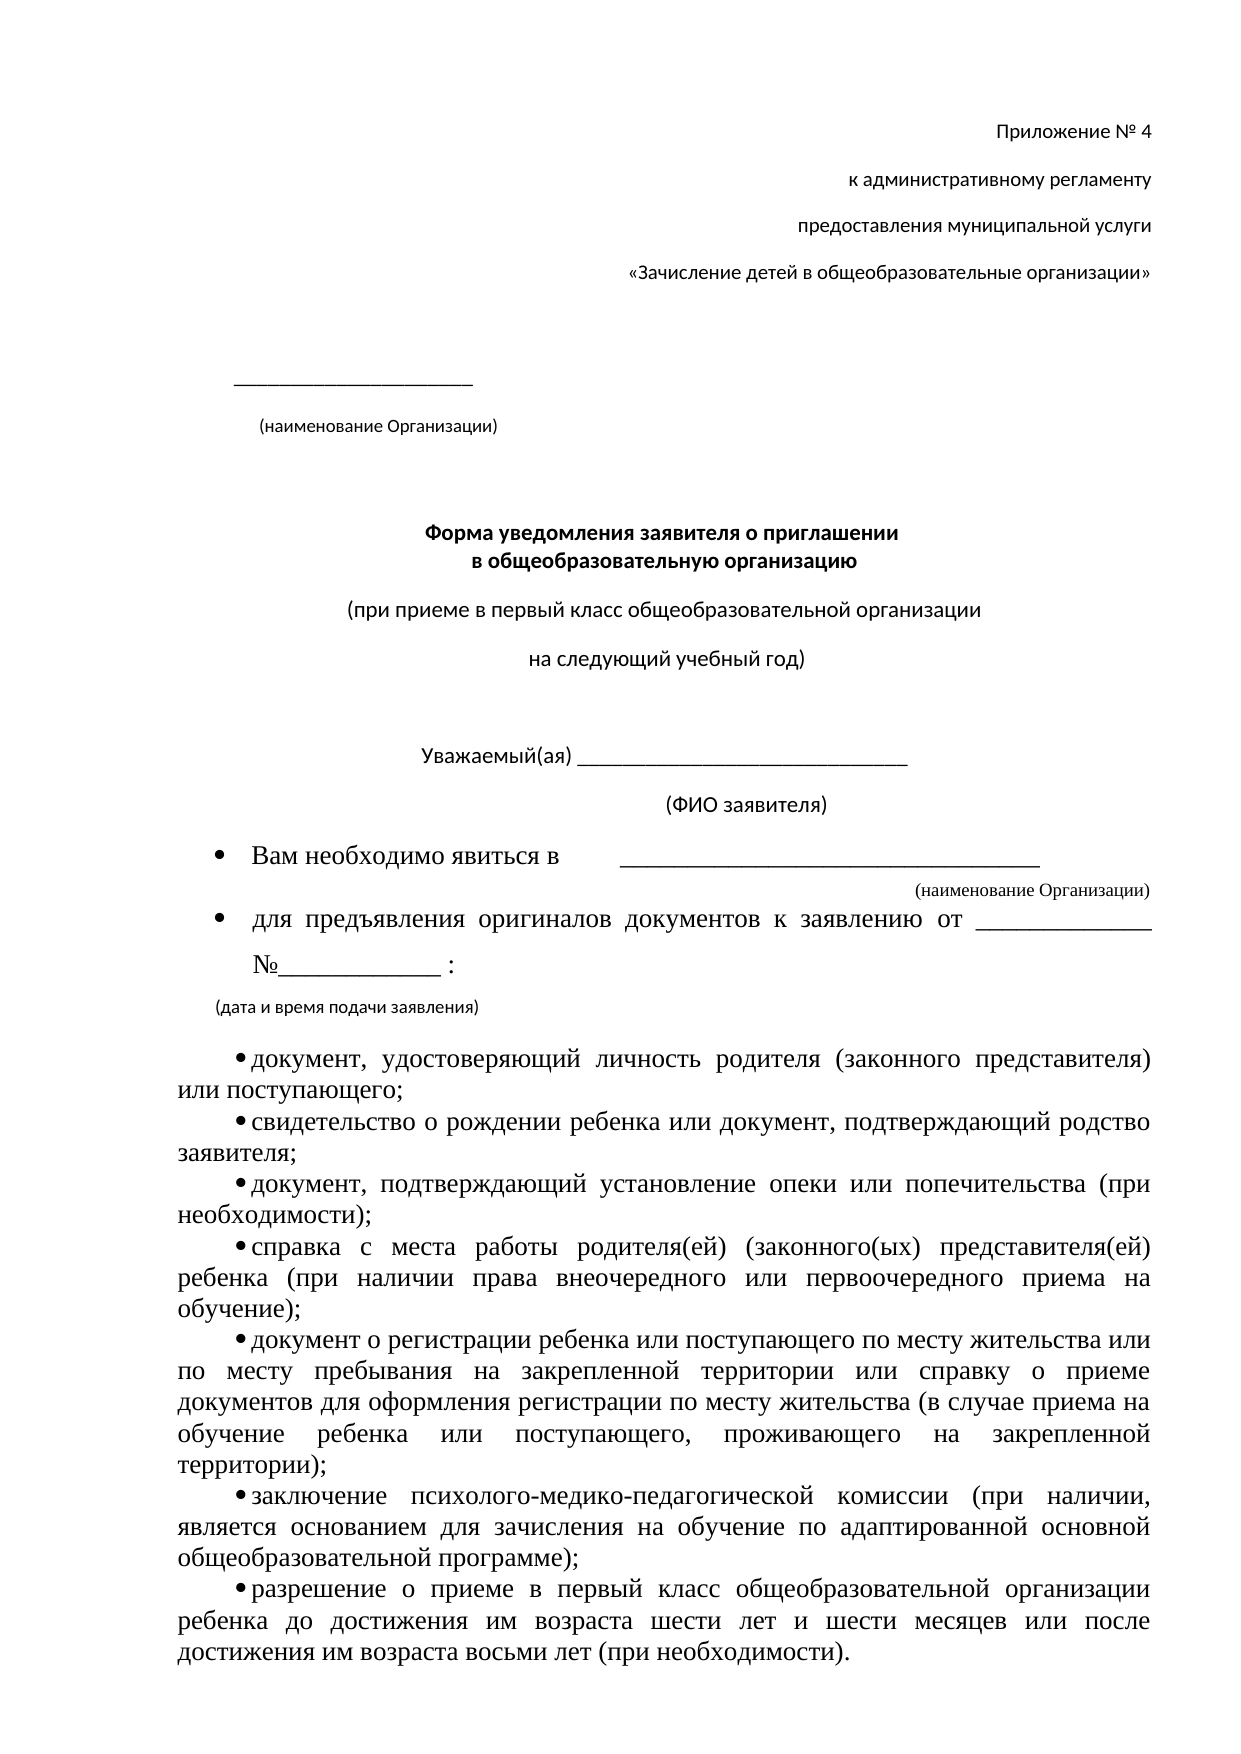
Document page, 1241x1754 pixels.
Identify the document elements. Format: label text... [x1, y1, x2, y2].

list документ, удостоверяющий личность родителя (законного представителя) или поступающего; [177, 1042, 1152, 1105]
text (наименование Организации) [177, 414, 1152, 437]
text на следующий учебный год) [177, 644, 1152, 672]
list для предъявления оригиналов документов к заявлению от _____________ №____________ : [215, 902, 1152, 980]
list справка с места работы родителя(ей) (законного(ых) представителя(ей) ребенка (при наличии права внеочередного или первоочередного приема на обучение); [177, 1229, 1152, 1323]
text «Зачисление детей в общеобразовательные организации» [177, 259, 1152, 284]
list документ, подтверждающий установление опеки или попечительства (при необходимости); [177, 1167, 1152, 1229]
text Уважаемый(ая) _____________________________ [177, 742, 1152, 770]
text предоставления муниципальной услуги [177, 213, 1152, 238]
text (при приеме в первый класс общеобразовательной организации [177, 595, 1152, 623]
text (дата и время подачи заявления) [215, 995, 1152, 1018]
text Приложение № 4 [177, 118, 1152, 143]
list разрешение о приеме в первый класс общеобразовательной организации ребенка до достижения им возраста шести лет и шести месяцев или после достижения им возраста восьми лет (при необходимости). [177, 1572, 1152, 1666]
text (ФИО заявителя) [177, 791, 1152, 818]
list документ о регистрации ребенка или поступающего по месту жительства или по месту пребывания на закрепленной территории или справку о приеме документов для оформления регистрации по месту жительства (в случае приема на обучение ребенка или поступающего, проживающего на закрепленной территории); [177, 1323, 1152, 1479]
list Вам необходимо явиться в _______________________________ (наименование Организации) [215, 839, 1152, 902]
text Форма уведомления заявителя о приглашении в общеобразовательную организацию [177, 518, 1152, 574]
list заключение психолого-медико-педагогической комиссии (при наличии, является основанием для зачисления на обучение по адаптированной основной общеобразовательной программе); [177, 1479, 1152, 1572]
text _____________________ [177, 362, 1152, 389]
list свидетельство о рождении ребенка или документ, подтверждающий родство заявителя; [177, 1105, 1152, 1167]
text к административному регламенту [177, 166, 1152, 192]
